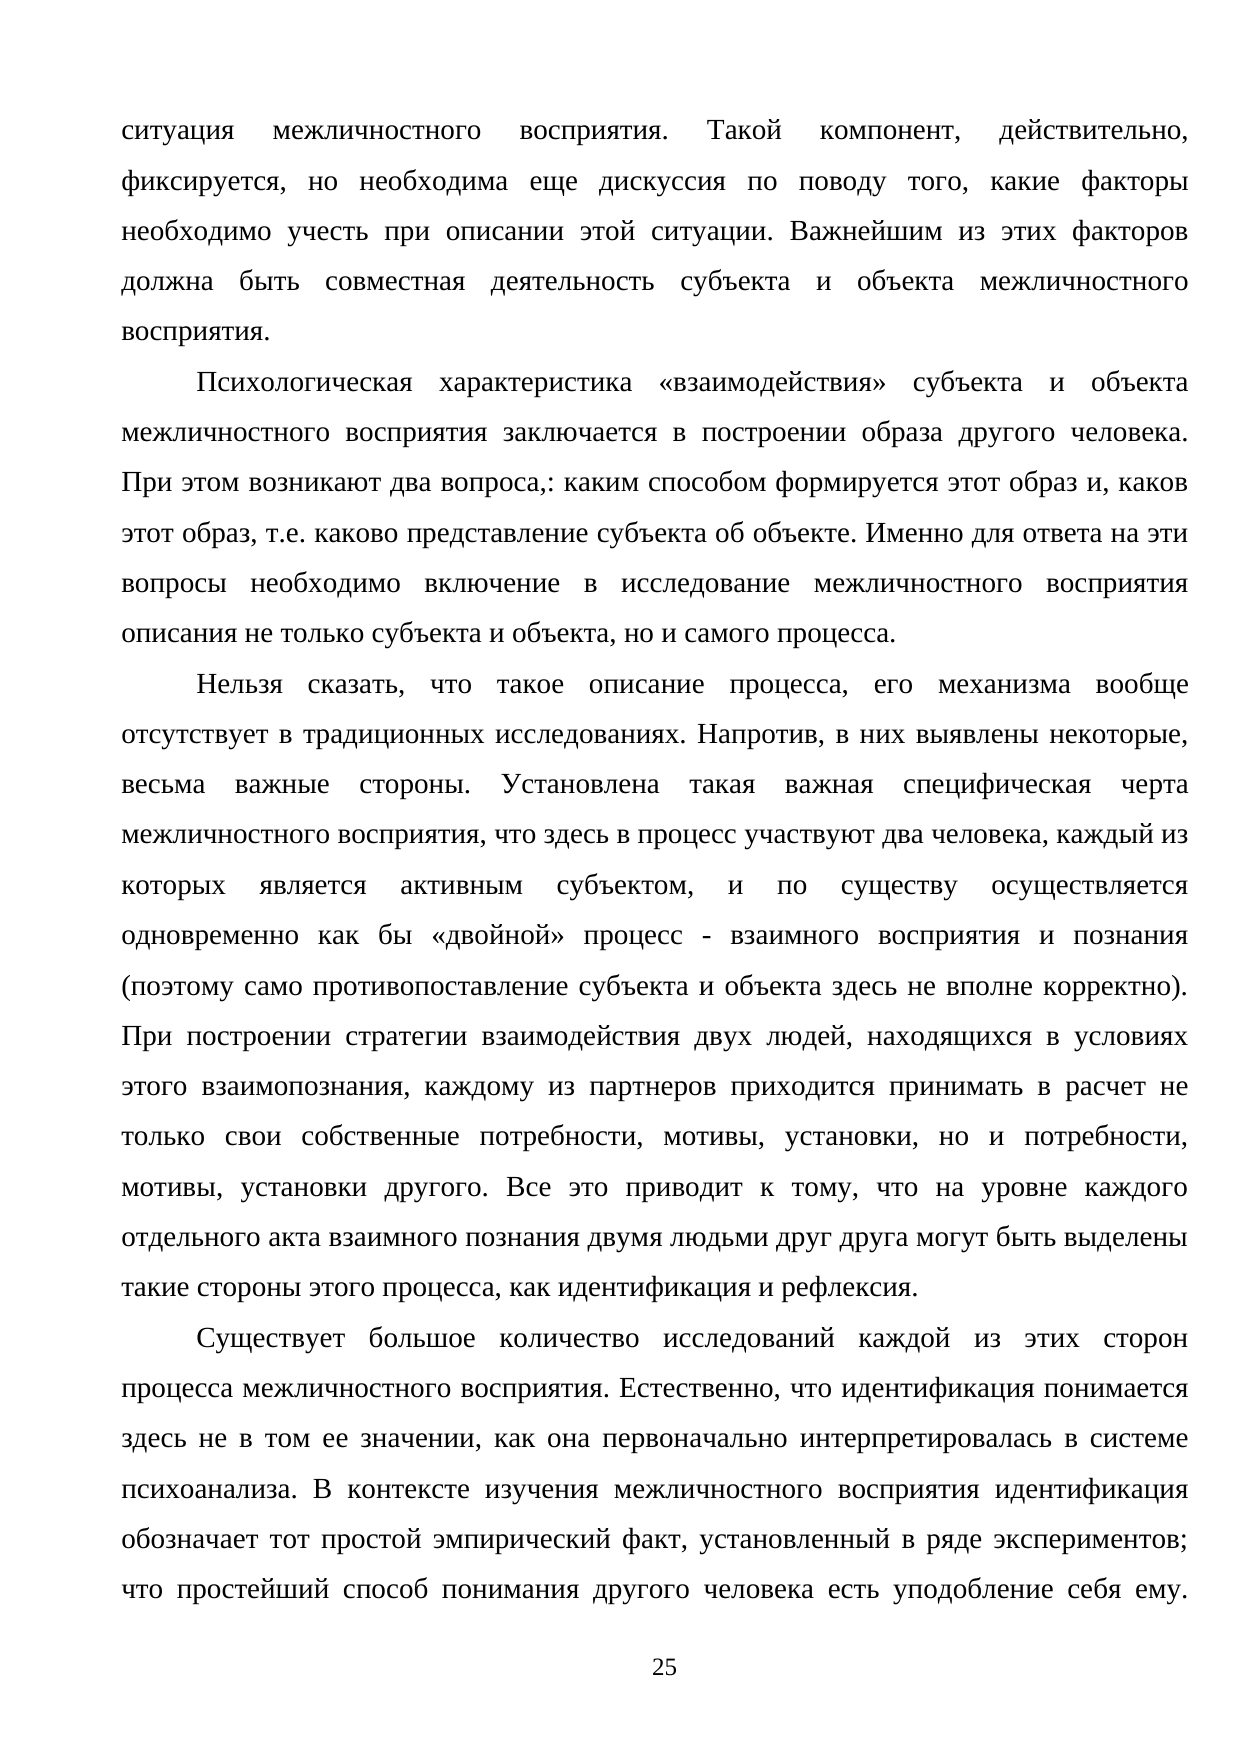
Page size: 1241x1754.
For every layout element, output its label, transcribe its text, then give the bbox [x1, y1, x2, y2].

text Нельзя сказать, что такое описание процесса, его механизма вообще отсутствует в традиционных исследованиях. Напротив, в них выявлены некоторые, весьма важные стороны. Установлена такая важная специфическая черта межличностного восприятия, что здесь в процесс участвуют два человека, каждый из которых является активным субъектом, и по существу осуществляется одновременно как бы «двойной» процесс - взаимного восприятия и познания (поэтому само противопоставление субъекта и объекта здесь не вполне корректно). При построении стратегии взаимодействия двух людей, находящихся в условиях этого взаимопознания, каждому из партнеров приходится принимать в расчет не только свои собственные потребности, мотивы, установки, но и потребности, мотивы, установки другого. Все это приводит к тому, что на уровне каждого отдельного акта взаимного познания двумя людьми друг друга могут быть выделены такие стороны этого процесса, как идентификация и рефлексия. [121, 666, 1189, 1303]
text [121, 112, 1189, 347]
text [121, 1320, 1189, 1605]
text Психологическая характеристика «взаимодействия» субъекта и объекта межличностного восприятия заключается в построении образа другого человека. При этом возникают два вопроса,: каким способом формируется этот образ и, каков этот образ, т.е. каково представление субъекта об объекте. Именно для ответа на эти вопросы необходимо включение в исследование межличностного восприятия описания не только субъекта и объекта, но и самого процесса. [121, 364, 1189, 649]
